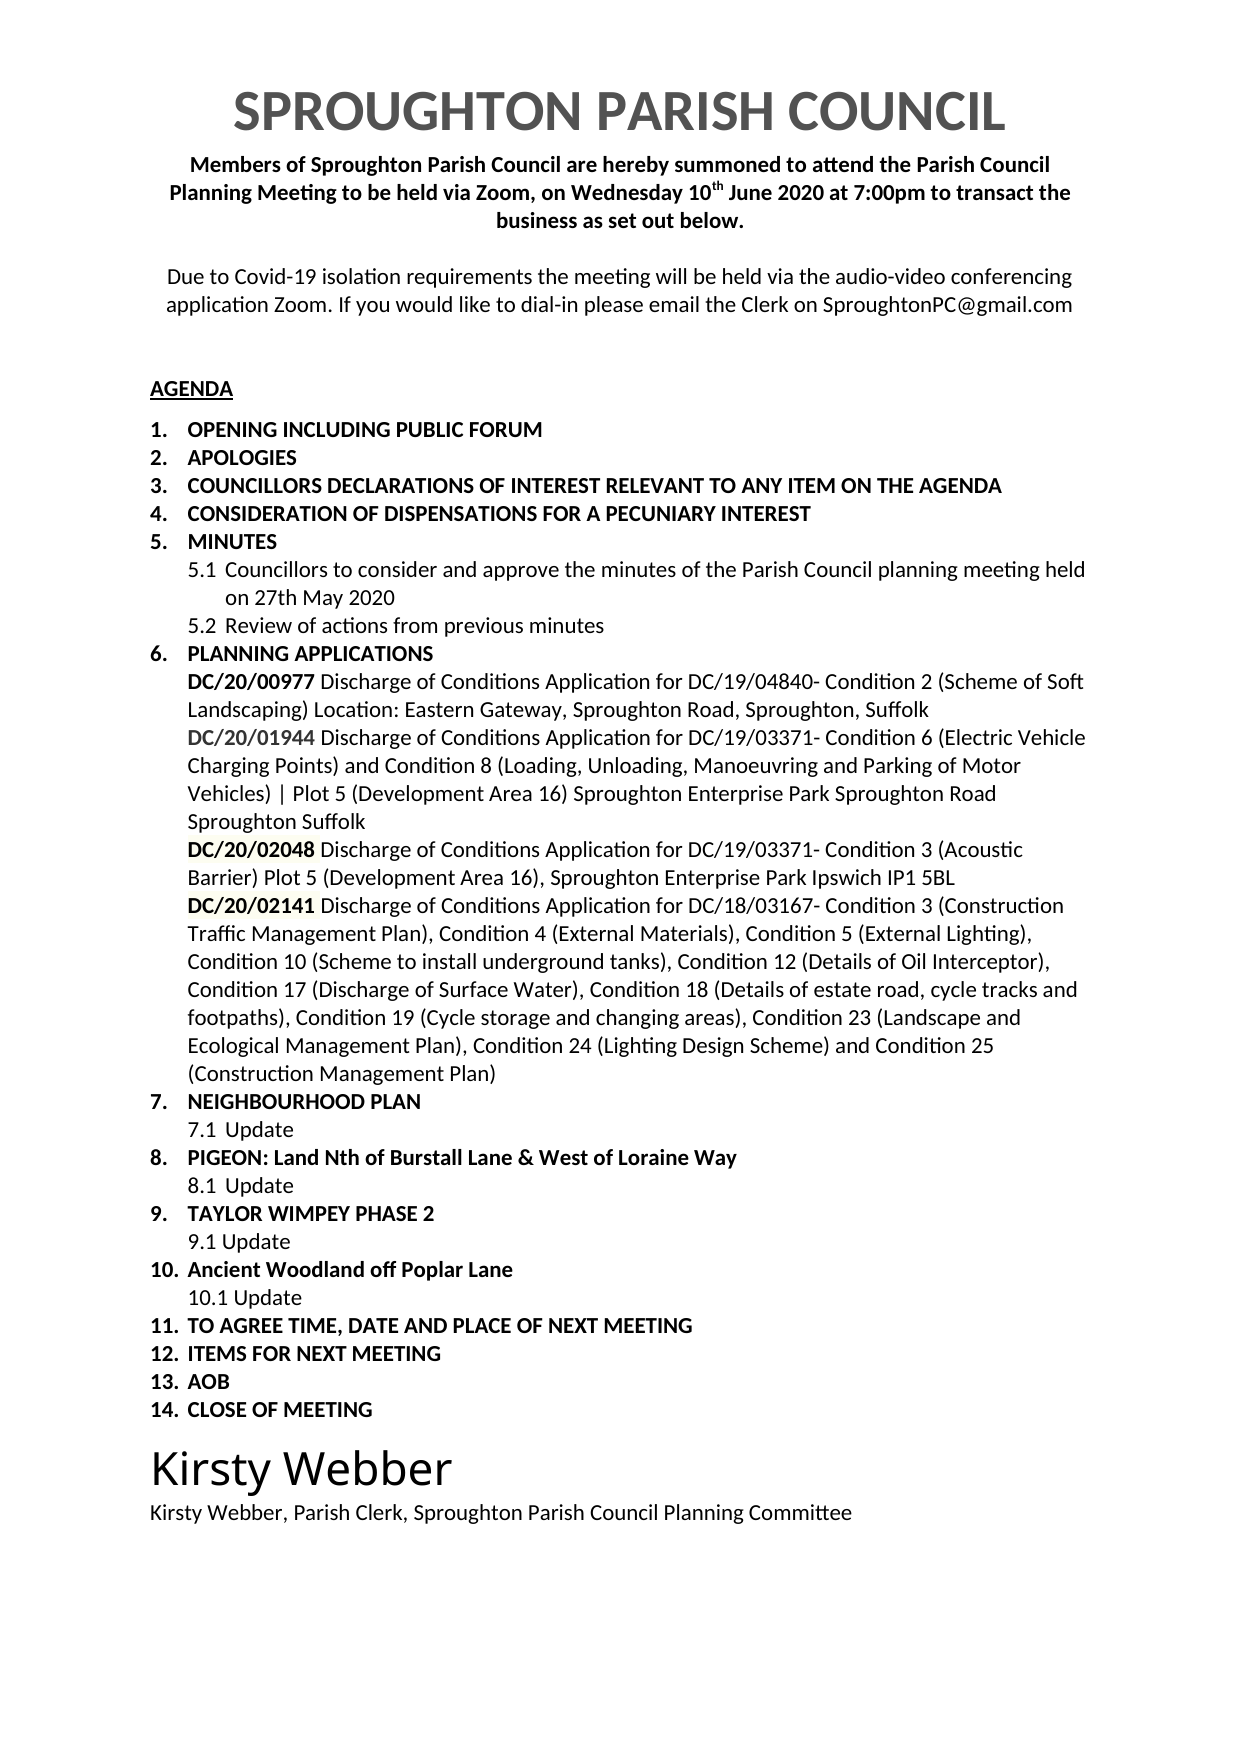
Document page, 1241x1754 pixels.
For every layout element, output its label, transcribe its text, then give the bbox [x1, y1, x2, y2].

list DC/20/02048 Discharge of Conditions Application for DC/19/03371- Condition 3 (Acoustic Barrier) Plot 5 (Development Area 16), Sproughton Enterprise Park Ipswich IP1 5BL [187, 835, 1090, 891]
list DC/20/02141 Discharge of Conditions Application for DC/18/03167- Condition 3 (Construction Traffic Management Plan), Condition 4 (External Materials), Condition 5 (External Lighting), Condition 10 (Scheme to install underground tanks), Condition 12 (Details of Oil Interceptor), Condition 17 (Discharge of Surface Water), Condition 18 (Details of estate road, cycle tracks and footpaths), Condition 19 (Cycle storage and changing areas), Condition 23 (Landscape and Ecological Management Plan), Condition 24 (Lighting Design Scheme) and Condition 25 (Construction Management Plan) [187, 891, 1090, 1087]
text Kirsty Webber, Parish Clerk, Sproughton Parish Council Planning Committee [150, 1498, 1090, 1526]
text Members of Sproughton Parish Council are hereby summoned to attend the Parish Council Planning Meeting to be held via Zoom, on Wednesday 10th June 2020 at 7:00pm to transact the business as set out below. [150, 150, 1090, 234]
text Kirsty Webber [150, 1436, 1090, 1498]
list Review of actions from previous minutes [187, 611, 1090, 639]
list TO AGREE TIME, DATE AND PLACE OF NEXT MEETING [150, 1311, 1090, 1339]
list Councillors to consider and approve the minutes of the Parish Council planning meeting held on 27th May 2020 [187, 555, 1090, 611]
text AGENDA [150, 374, 1090, 402]
list OPENING INCLUDING PUBLIC FORUM [150, 415, 1090, 443]
list PLANNING APPLICATIONS [150, 639, 1090, 667]
list COUNCILLORS DECLARATIONS OF INTEREST RELEVANT TO ANY ITEM ON THE AGENDA [150, 471, 1090, 499]
list CLOSE OF MEETING [150, 1395, 1090, 1423]
list 10.1 Update [187, 1283, 1090, 1311]
list APOLOGIES [150, 443, 1090, 471]
list DC/20/00977 Discharge of Conditions Application for DC/19/04840- Condition 2 (Scheme of Soft Landscaping) Location: Eastern Gateway, Sproughton Road, Sproughton, Suffolk [187, 667, 1090, 723]
list Pigeon: Land Nth of Burstall Lane & West of Loraine Way [150, 1143, 1090, 1171]
list MINUTES [150, 527, 1090, 555]
list CONSIDERATION OF DISPENSATIONS FOR A PECUNIARY INTEREST [150, 499, 1090, 527]
list Ancient Woodland off Poplar Lane [150, 1255, 1090, 1283]
text Due to Covid-19 isolation requirements the meeting will be held via the audio-video conferencing application Zoom. If you would like to dial-in please email the Clerk on SproughtonPC@gmail.com [150, 262, 1090, 318]
list Taylor Wimpey Phase 2 [150, 1199, 1090, 1227]
list AOB [150, 1367, 1090, 1395]
list NEIGHBOURHOOD PLAN [150, 1087, 1090, 1115]
list Update [187, 1115, 1090, 1143]
list 9.1 Update [187, 1227, 1090, 1255]
list DC/20/01944 Discharge of Conditions Application for DC/19/03371- Condition 6 (Electric Vehicle Charging Points) and Condition 8 (Loading, Unloading, Manoeuvring and Parking of Motor Vehicles) | Plot 5 (Development Area 16) Sproughton Enterprise Park Sproughton Road Sproughton Suffolk [366, 723, 1090, 835]
list ITEMS FOR NEXT MEETING [150, 1339, 1090, 1367]
list Update [187, 1171, 1090, 1199]
